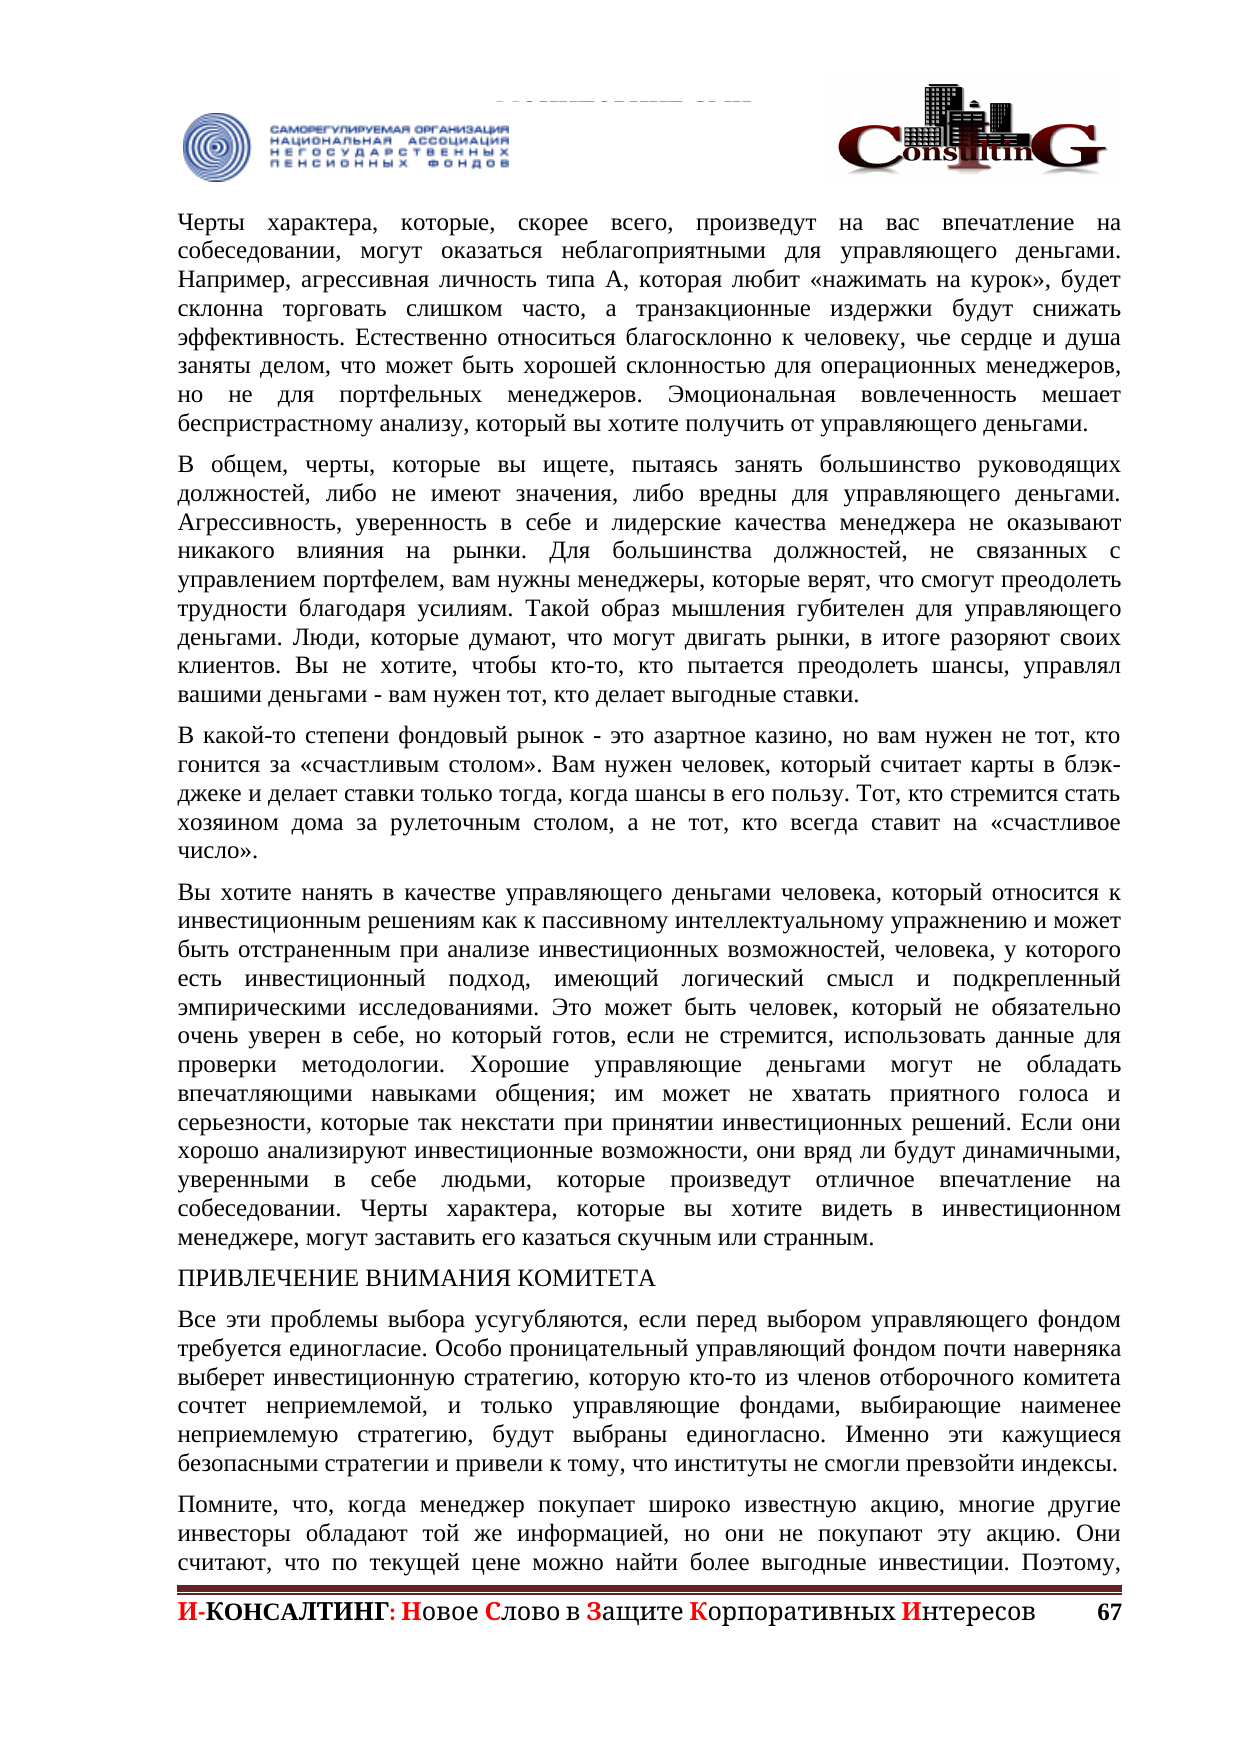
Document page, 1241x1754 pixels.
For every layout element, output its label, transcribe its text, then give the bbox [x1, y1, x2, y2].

text Вы хотите нанять в качестве управляющего деньгами человека, который относится к инвестиционным решениям как к пассивному интеллектуальному упражнению и может быть отстраненным при анализе инвестиционных возможностей, человека, у которого есть инвестиционный подход, имеющий логический смысл и подкрепленный эмпирическими исследованиями. Это может быть человек, который не обязательно очень уверен в себе, но который готов, если не стремится, использовать данные для проверки методологии. Хорошие управляющие деньгами могут не обладать впечатляющими навыками общения; им может не хватать приятного голоса и серьезности, которые так некстати при принятии инвестиционных решений. Если они хорошо анализируют инвестиционные возможности, они вряд ли будут динамичными, уверенными в себе людьми, которые произведут отличное впечатление на собеседовании. Черты характера, которые вы хотите видеть в инвестиционном менеджере, могут заставить его казаться скучным или странным. [177, 877, 1122, 1251]
text ПРИВЛЕЧЕНИЕ ВНИМАНИЯ КОМИТЕТА [177, 1263, 1122, 1292]
text Все эти проблемы выбора усугубляются, если перед выбором управляющего фондом требуется единогласие. Особо проницательный управляющий фондом почти наверняка выберет инвестиционную стратегию, которую кто-то из членов отборочного комитета сочтет неприемлемой, и только управляющие фондами, выбирающие наименее неприемлемую стратегию, будут выбраны единогласно. Именно эти кажущиеся безопасными стратегии и привели к тому, что институты не смогли превзойти индексы. [177, 1304, 1122, 1477]
picture [821, 73, 1122, 182]
text В какой-то степени фондовый рынок - это азартное казино, но вам нужен не тот, кто гонится за «счастливым столом». Вам нужен человек, который считает карты в блэк-джеке и делает ставки только тогда, когда шансы в его пользу. Тот, кто стремится стать хозяином дома за рулеточным столом, а не тот, кто всегда ставит на «счастливое число». [177, 721, 1122, 864]
picture [183, 113, 509, 182]
text В общем, черты, которые вы ищете, пытаясь занять большинство руководящих должностей, либо не имеют значения, либо вредны для управляющего деньгами. Агрессивность, уверенность в себе и лидерские качества менеджера не оказывают никакого влияния на рынки. Для большинства должностей, не связанных с управлением портфелем, вам нужны менеджеры, которые верят, что смогут преодолеть трудности благодаря усилиям. Такой образ мышления губителен для управляющего деньгами. Люди, которые думают, что могут двигать рынки, в итоге разоряют своих клиентов. Вы не хотите, чтобы кто-то, кто пытается преодолеть шансы, управлял вашими деньгами - вам нужен тот, кто делает выгодные ставки. [177, 449, 1122, 708]
text Черты характера, которые, скорее всего, произведут на вас впечатление на собеседовании, могут оказаться неблагоприятными для управляющего деньгами. Например, агрессивная личность типа А, которая любит «нажимать на курок», будет склонна торговать слишком часто, а транзакционные издержки будут снижать эффективность. Естественно относиться благосклонно к человеку, чье сердце и душа заняты делом, что может быть хорошей склонностью для операционных менеджеров, но не для портфельных менеджеров. Эмоциональная вовлеченность мешает беспристрастному анализу, который вы хотите получить от управляющего деньгами. [177, 207, 1122, 437]
